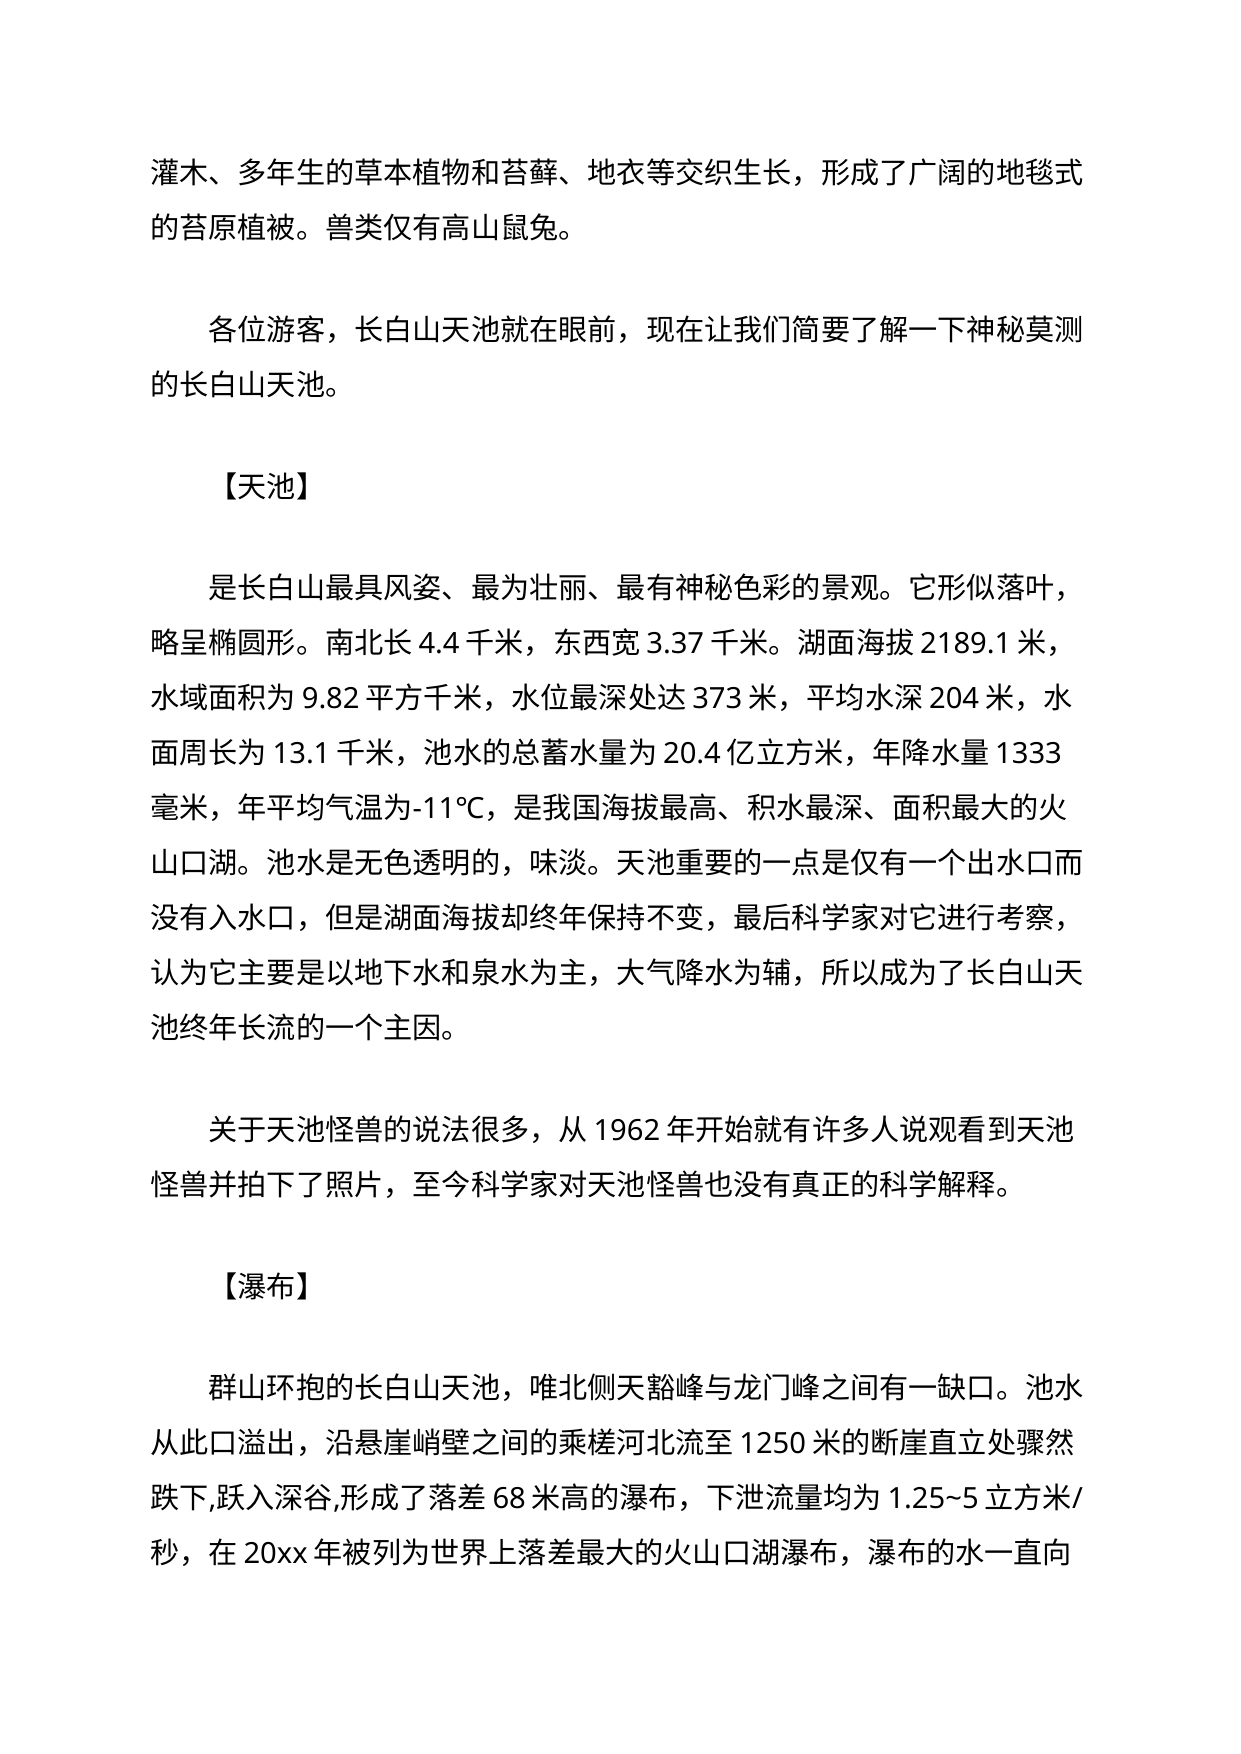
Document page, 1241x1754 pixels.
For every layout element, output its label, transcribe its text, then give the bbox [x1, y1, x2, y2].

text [150, 150, 1090, 247]
text 是长白山最具风姿、最为壮丽、最有神秘色彩的景观。它形似落叶，略呈椭圆形。南北长4.4千米，东西宽3.37千米。湖面海拔2189.1米，水域面积为9.82平方千米，水位最深处达373米，平均水深204米，水面周长为13.1千米，池水的总蓄水量为20.4亿立方米，年降水量1333毫米，年平均气温为-11℃，是我国海拔最高、积水最深、面积最大的火山口湖。池水是无色透明的，味淡。天池重要的一点是仅有一个出水口而没有入水口，但是湖面海拔却终年保持不变，最后科学家对它进行考察，认为它主要是以地下水和泉水为主，大气降水为辅，所以成为了长白山天池终年长流的一个主因。 [150, 565, 1090, 1047]
text 关于天池怪兽的说法很多，从1962年开始就有许多人说观看到天池怪兽并拍下了照片，至今科学家对天池怪兽也没有真正的科学解释。 [150, 1106, 1090, 1204]
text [150, 1365, 1090, 1572]
text 各位游客，长白山天池就在眼前，现在让我们简要了解一下神秘莫测的长白山天池。 [150, 307, 1090, 404]
text 【瀑布】 [150, 1263, 1090, 1306]
text 【天池】 [150, 463, 1090, 506]
